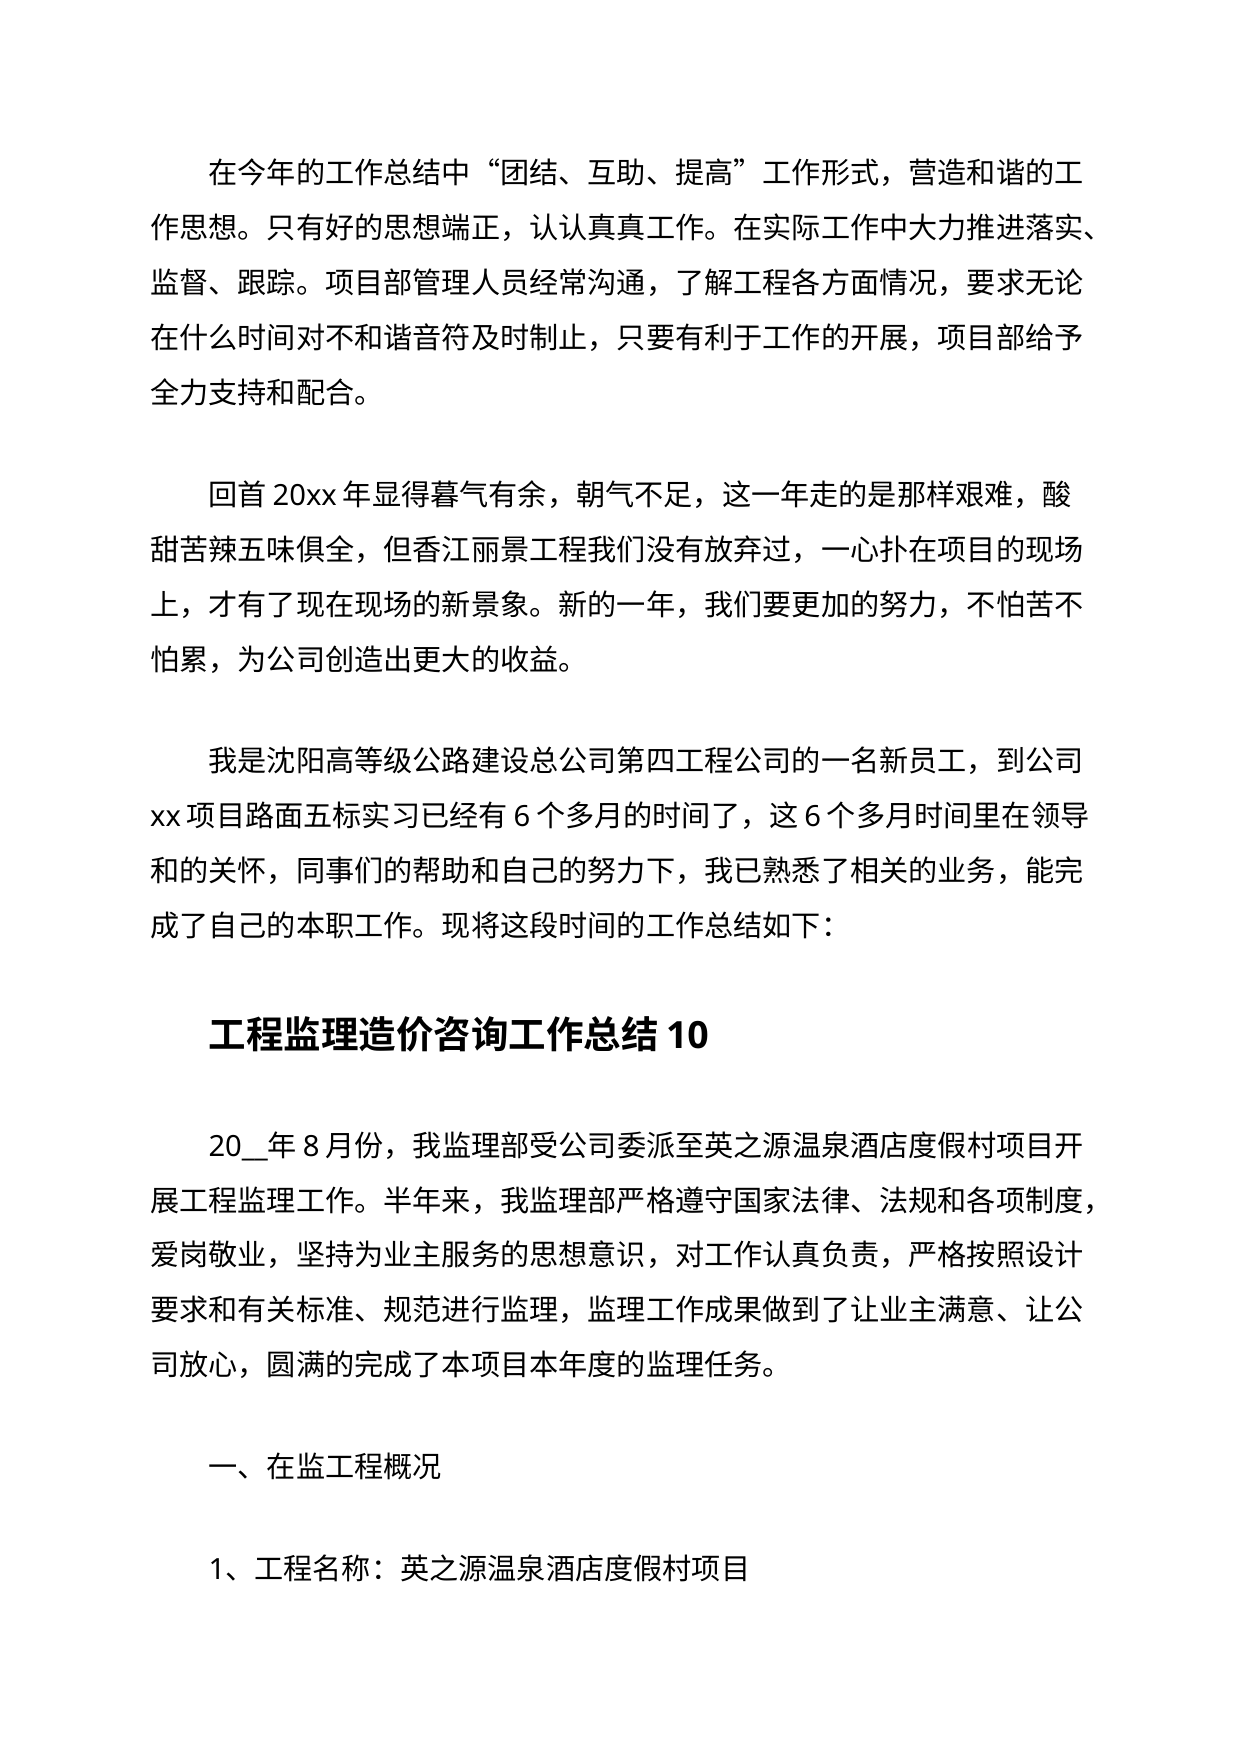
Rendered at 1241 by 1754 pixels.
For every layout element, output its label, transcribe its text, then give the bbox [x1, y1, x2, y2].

text 我是沈阳高等级公路建设总公司第四工程公司的一名新员工，到公司xx项目路面五标实习已经有6个多月的时间了，这6个多月时间里在领导和的关怀，同事们的帮助和自己的努力下，我已熟悉了相关的业务，能完成了自己的本职工作。现将这段时间的工作总结如下： [150, 738, 1090, 945]
text 20__年8月份，我监理部受公司委派至英之源温泉酒店度假村项目开展工程监理工作。半年来，我监理部严格遵守国家法律、法规和各项制度，爱岗敬业，坚持为业主服务的思想意识，对工作认真负责，严格按照设计要求和有关标准、规范进行监理，监理工作成果做到了让业主满意、让公司放心，圆满的完成了本项目本年度的监理任务。 [150, 1122, 1090, 1384]
text 回首20xx年显得暮气有余，朝气不足，这一年走的是那样艰难，酸甜苦辣五味俱全，但香江丽景工程我们没有放弃过，一心扑在项目的现场上，才有了现在现场的新景象。新的一年，我们要更加的努力，不怕苦不怕累，为公司创造出更大的收益。 [150, 471, 1090, 678]
text 1、工程名称：英之源温泉酒店度假村项目 [150, 1545, 1090, 1588]
text 一、在监工程概况 [150, 1443, 1090, 1486]
text 在今年的工作总结中“团结、互助、提高”工作形式，营造和谐的工作思想。只有好的思想端正，认认真真工作。在实际工作中大力推进落实、监督、跟踪。项目部管理人员经常沟通，了解工程各方面情况，要求无论在什么时间对不和谐音符及时制止，只要有利于工作的开展，项目部给予全力支持和配合。 [150, 150, 1090, 412]
text 工程监理造价咨询工作总结10 [150, 1004, 1090, 1059]
